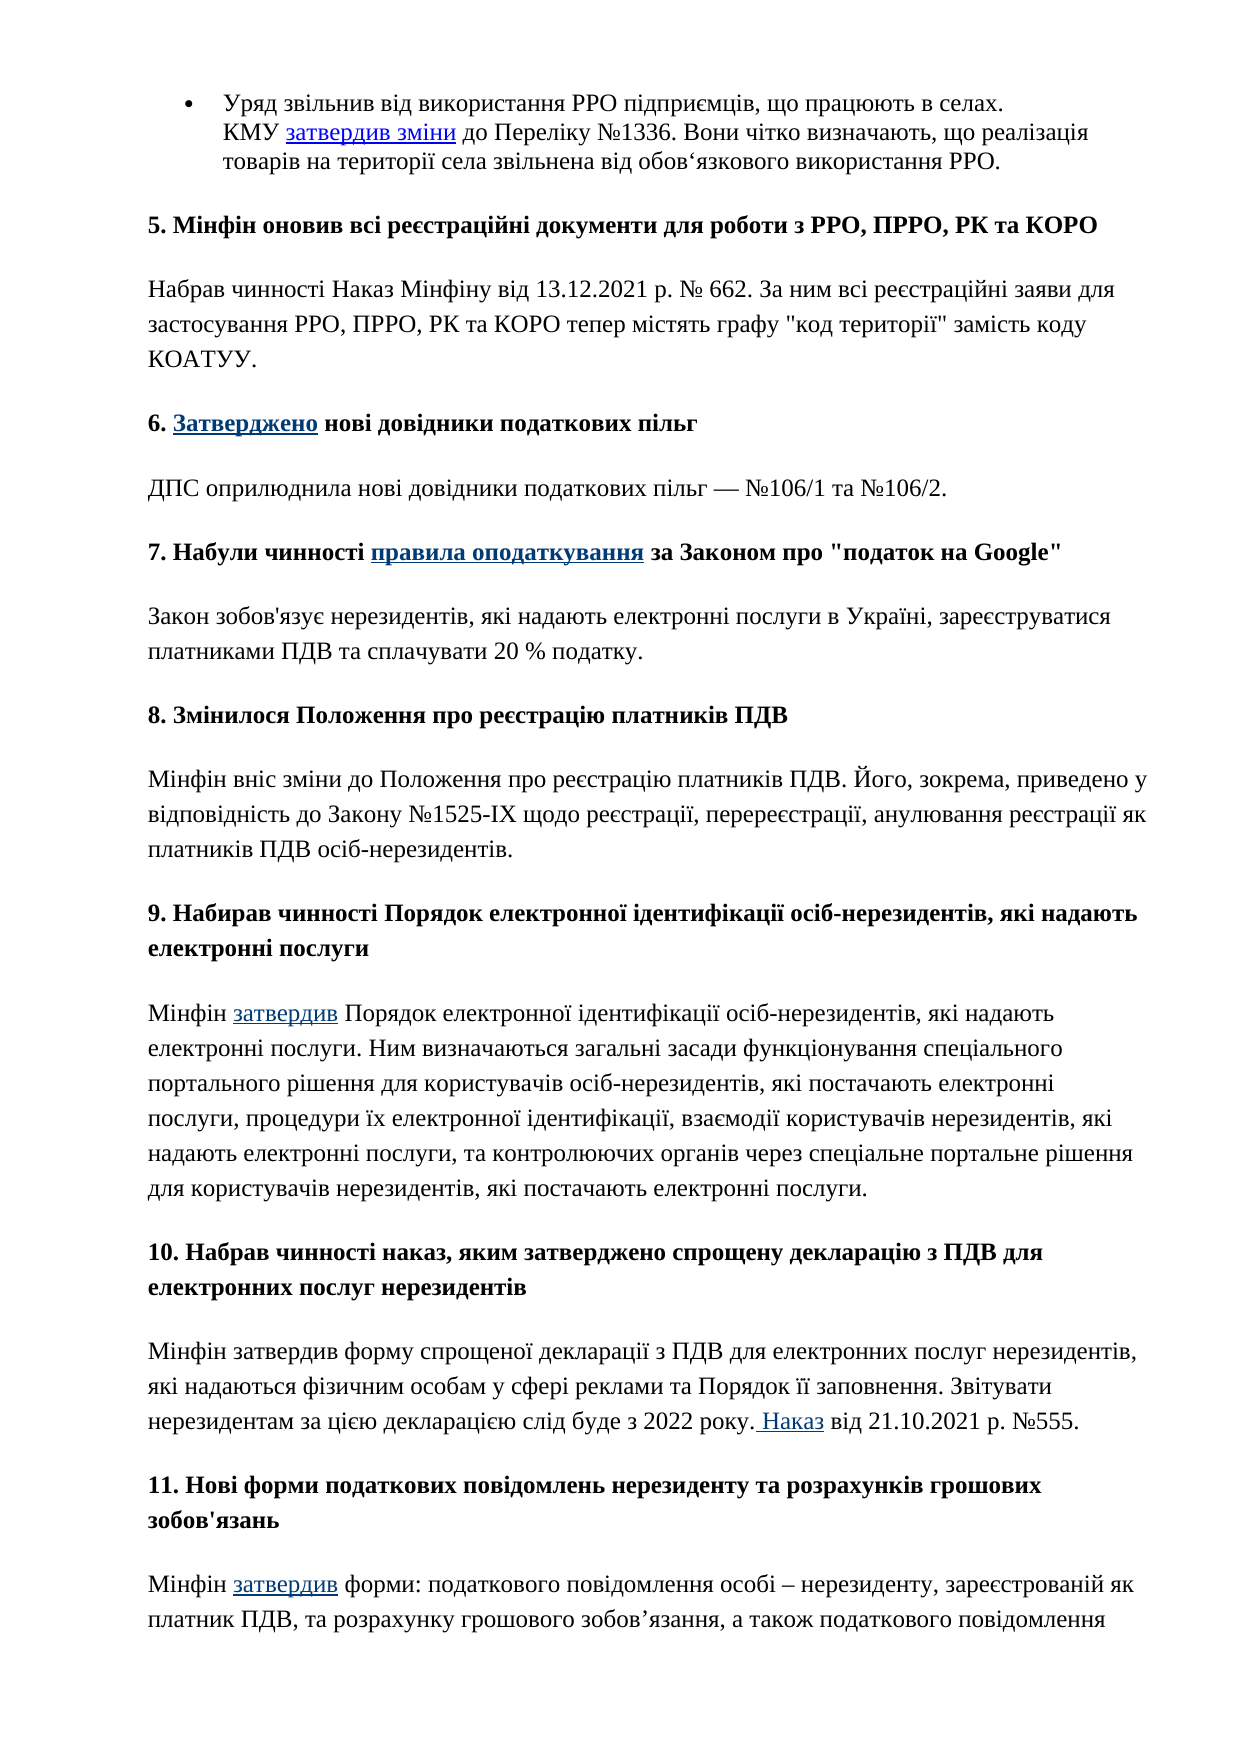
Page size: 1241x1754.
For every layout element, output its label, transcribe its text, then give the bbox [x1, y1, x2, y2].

list Уряд звільнив від використання РРО підприємців, що працюють в селах. КМУ затвердив зміни до Переліку №1336. Вони чітко визначають, що реалізація товарів на території села звільнена від обов‘язкового використання РРО. [185, 88, 1152, 175]
text Набрав чинності Наказ Мінфіну від 13.12.2021 р. № 662. За ним всі реєстраційні заяви для застосування РРО, ПРРО, РК та КОРО тепер містять графу "код території" замість коду КОАТУУ. [148, 268, 1152, 373]
text ДПС оприлюднила нові довідники податкових пільг — №106/1 та №106/2. [148, 466, 1152, 501]
text 8. Змінилося Положення про реєстрацію платників ПДВ [148, 694, 1152, 729]
text 11. Нові форми податкових повідомлень нерезиденту та розрахунків грошових зобов'язань [148, 1464, 1152, 1534]
text 7. Набули чинності правила оподаткування за Законом про "податок на Google" [148, 531, 1152, 566]
text 6. Затверджено нові довідники податкових пільг [148, 402, 1152, 437]
text Мінфін вніс зміни до Положення про реєстрацію платників ПДВ. Його, зокрема, приведено у відповідність до Закону №1525-IX щодо реєстрації, перереєстрації, анулювання реєстрації як платників ПДВ осіб-нерезидентів. [148, 758, 1152, 863]
text Мінфін затвердив Порядок електронної ідентифікації осіб-нерезидентів, які надають електронні послуги. Ним визначаються загальні засади функціонування спеціального портального рішення для користувачів осіб-нерезидентів, які постачають електронні послуги, процедури їх електронної ідентифікації, взаємодії користувачів нерезидентів, які надають електронні послуги, та контролюючих органів через спеціальне портальне рішення для користувачів нерезидентів, які постачають електронні послуги. [148, 991, 1152, 1201]
text 9. Набирав чинності Порядок електронної ідентифікації осіб-нерезидентів, які надають електронні послуги [148, 892, 1152, 962]
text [148, 1563, 1152, 1633]
text 10. Набрав чинності наказ, яким затверджено спрощену декларацію з ПДВ для електронних послуг нерезидентів [148, 1231, 1152, 1301]
text 5. Мінфін оновив всі реєстраційні документи для роботи з РРО, ПРРО, РК та КОРО [148, 204, 1152, 239]
text Мінфін затвердив форму спрощеної декларації з ПДВ для електронних послуг нерезидентів, які надаються фізичним особам у сфері реклами та Порядок її заповнення. Звітувати нерезидентам за цією декларацією слід буде з 2022 року. Наказ від 21.10.2021 р. №555. [148, 1330, 1152, 1435]
text Закон зобов'язує нерезидентів, які надають електронні послуги в Україні, зареєструватися платниками ПДВ та сплачувати 20 % податку. [148, 595, 1152, 665]
